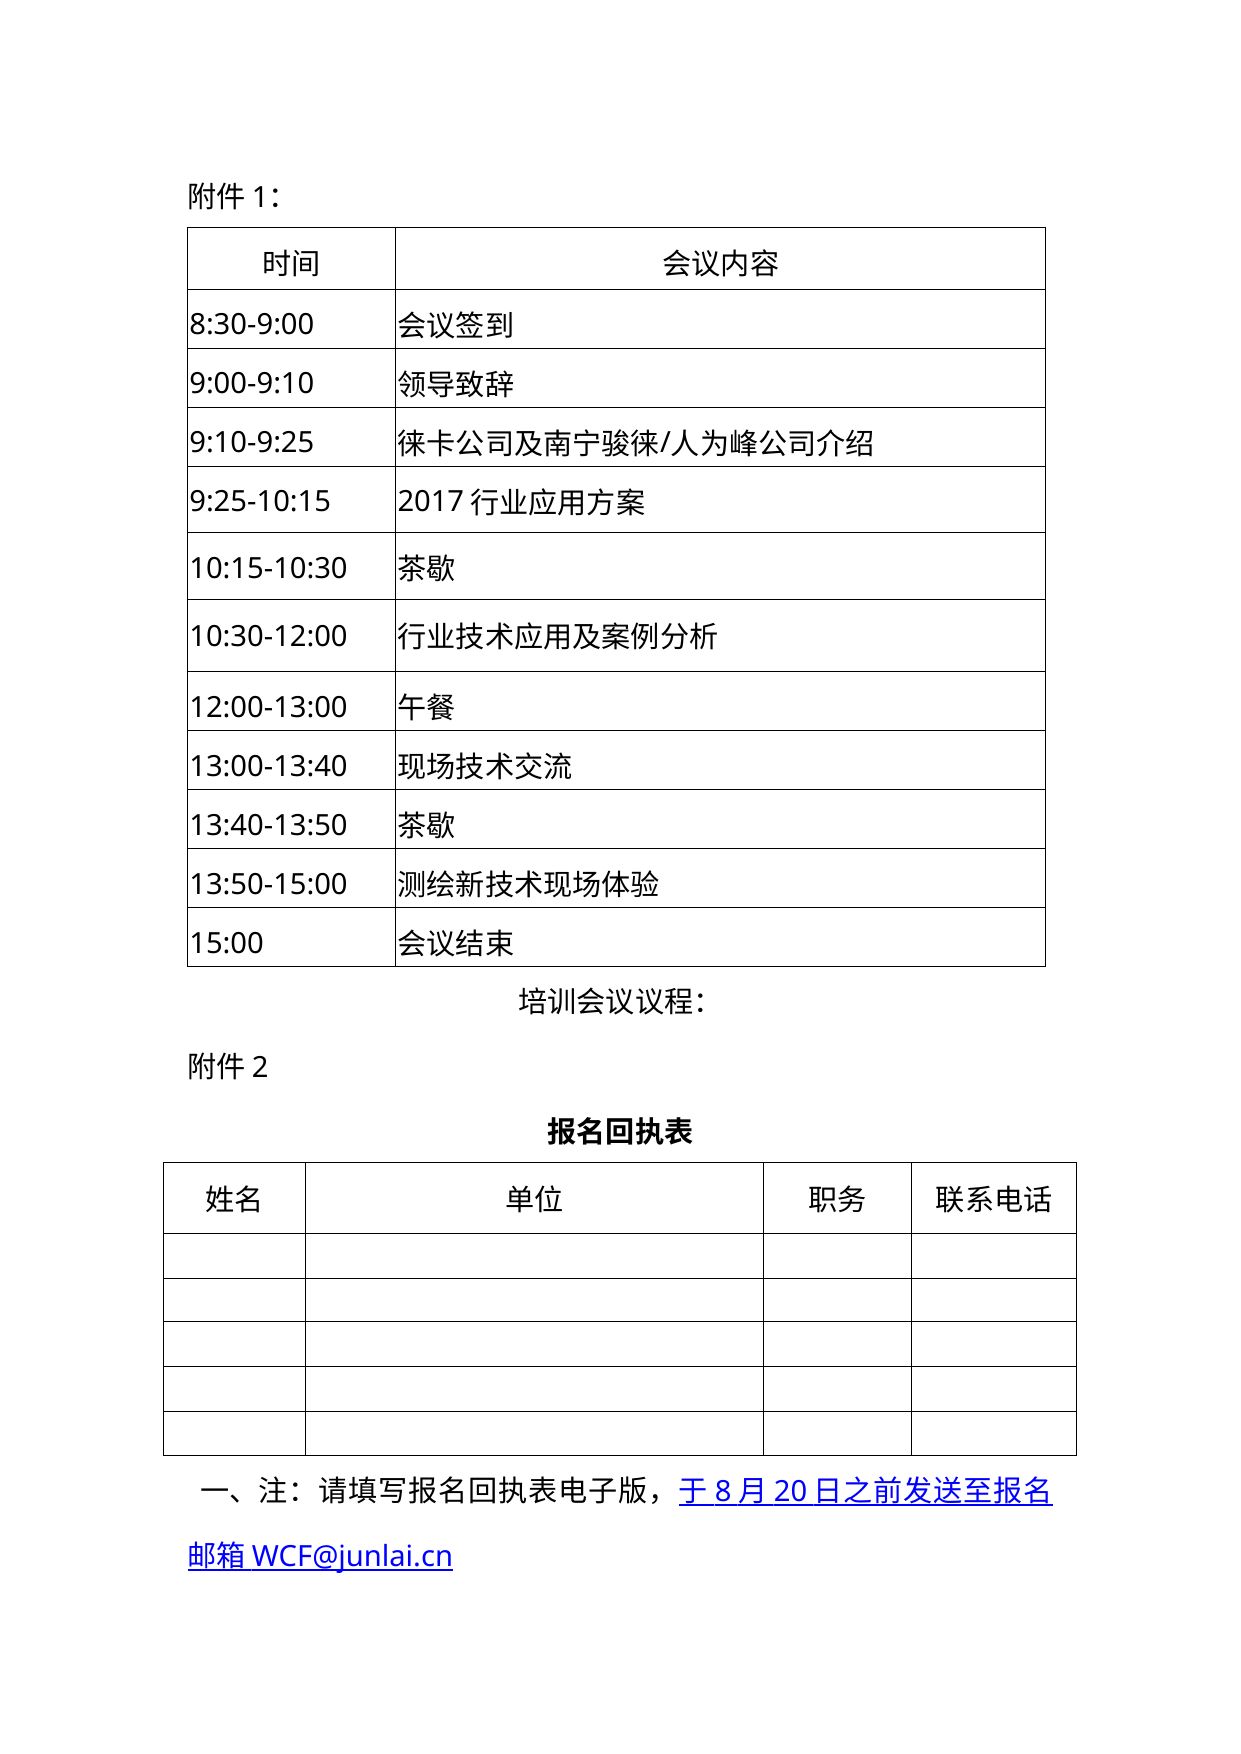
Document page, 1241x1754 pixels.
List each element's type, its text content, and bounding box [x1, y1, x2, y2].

table_header 职务 [764, 1163, 911, 1233]
table_header 联系电话 [912, 1163, 1076, 1233]
list 注：请填写报名回执表电子版，于8月20日之前发送至报名邮箱WCF@junlai.cn [187, 1456, 1053, 1586]
table_cell 10:30-12:00 [188, 600, 395, 671]
table_cell 13:50-15:00 [188, 849, 395, 907]
table_cell [764, 1412, 911, 1455]
table_cell 茶歇 [396, 790, 1045, 848]
table_cell 15:00 [188, 908, 395, 966]
table_cell [764, 1322, 911, 1366]
table_cell [306, 1234, 763, 1277]
table_cell [912, 1279, 1076, 1321]
table_cell [912, 1367, 1076, 1411]
table_cell 2017行业应用方案 [396, 467, 1045, 532]
table_cell 13:40-13:50 [188, 790, 395, 848]
table_cell 9:00-9:10 [188, 349, 395, 407]
table_cell [764, 1234, 911, 1277]
table_cell [912, 1412, 1076, 1455]
table_cell [164, 1279, 305, 1321]
table_cell [164, 1412, 305, 1455]
table_cell [306, 1322, 763, 1366]
table_cell 徕卡公司及南宁骏徕/人为峰公司介绍 [396, 408, 1045, 466]
table_cell 10:15-10:30 [188, 533, 395, 598]
table_cell 8:30-9:00 [188, 290, 395, 347]
table_cell [912, 1322, 1076, 1366]
table_cell [164, 1234, 305, 1277]
table_cell 12:00-13:00 [188, 672, 395, 730]
table_cell 领导致辞 [396, 349, 1045, 407]
table_header 会议内容 [396, 228, 1045, 288]
table_cell [306, 1279, 763, 1321]
text 报名回执表 [187, 1097, 1053, 1162]
table_header 时间 [188, 228, 395, 288]
table_cell 午餐 [396, 672, 1045, 730]
table_cell [164, 1367, 305, 1411]
table_cell [764, 1279, 911, 1321]
table_header 单位 [306, 1163, 763, 1233]
table_cell [306, 1412, 763, 1455]
table_cell 茶歇 [396, 533, 1045, 598]
table_cell [306, 1367, 763, 1411]
table_cell 现场技术交流 [396, 731, 1045, 789]
table_cell [164, 1322, 305, 1366]
text 附件1： [187, 162, 1053, 227]
text 附件2 [187, 1032, 1053, 1097]
table_header 姓名 [164, 1163, 305, 1233]
table_cell 9:10-9:25 [188, 408, 395, 466]
table_cell 13:00-13:40 [188, 731, 395, 789]
table_cell 会议签到 [396, 290, 1045, 347]
text 培训会议议程： [187, 967, 1053, 1032]
table_cell 测绘新技术现场体验 [396, 849, 1045, 907]
table_cell 行业技术应用及案例分析 [396, 600, 1045, 671]
table_cell [912, 1234, 1076, 1277]
table_cell [764, 1367, 911, 1411]
table_cell 9:25-10:15 [188, 467, 395, 532]
table_cell 会议结束 [396, 908, 1045, 966]
